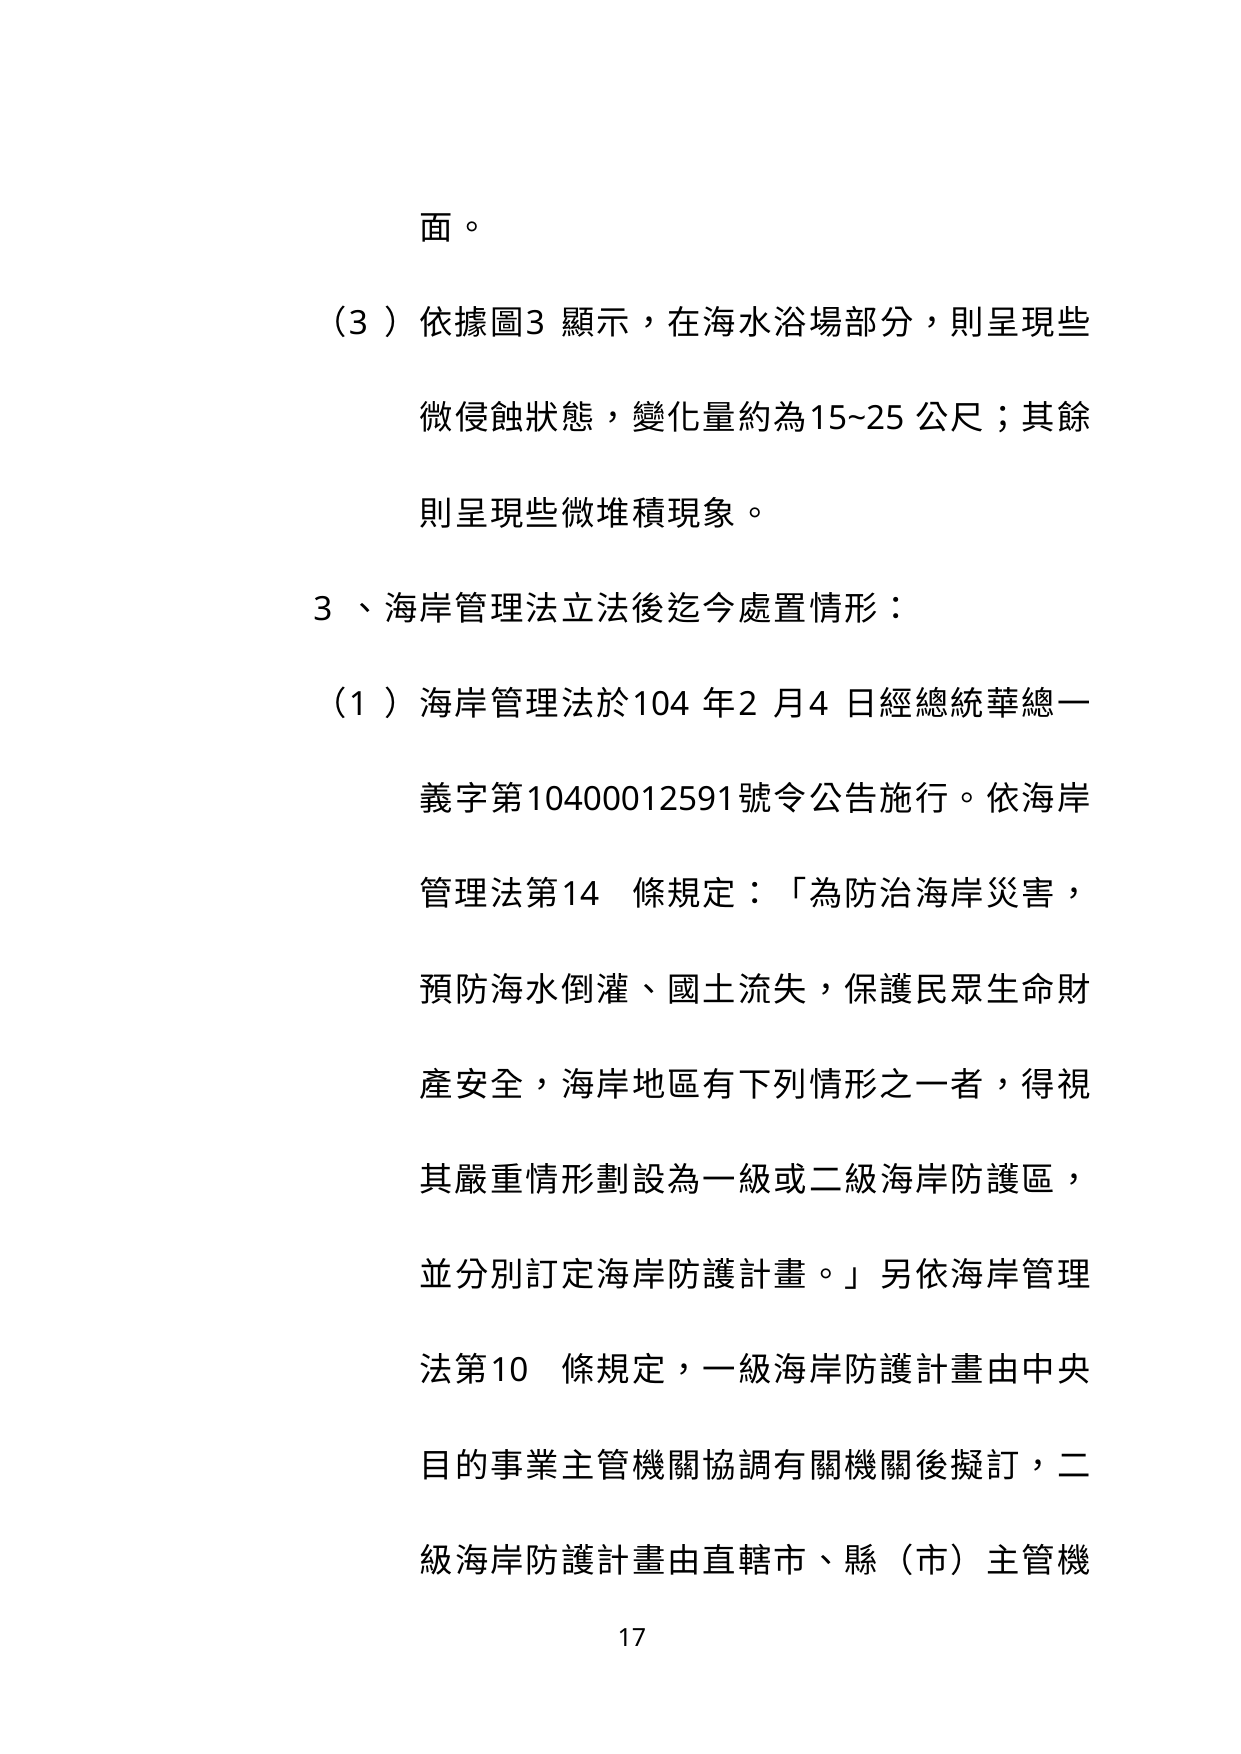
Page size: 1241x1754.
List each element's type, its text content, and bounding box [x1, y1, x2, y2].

subtitle 依據圖3顯示，在海水浴場部分，則呈現些微侵蝕狀態，變化量約為15~25公尺；其餘則呈現些微堆積現象。 [296, 272, 1092, 558]
subtitle 圖3之雙溪河口約位於18~19斷面，福隆海水浴場位於雙溪河口東側，約位於18~20斷面。 [296, 177, 1092, 272]
subtitle 海岸管理法立法後迄今處置情形： [296, 558, 1092, 653]
